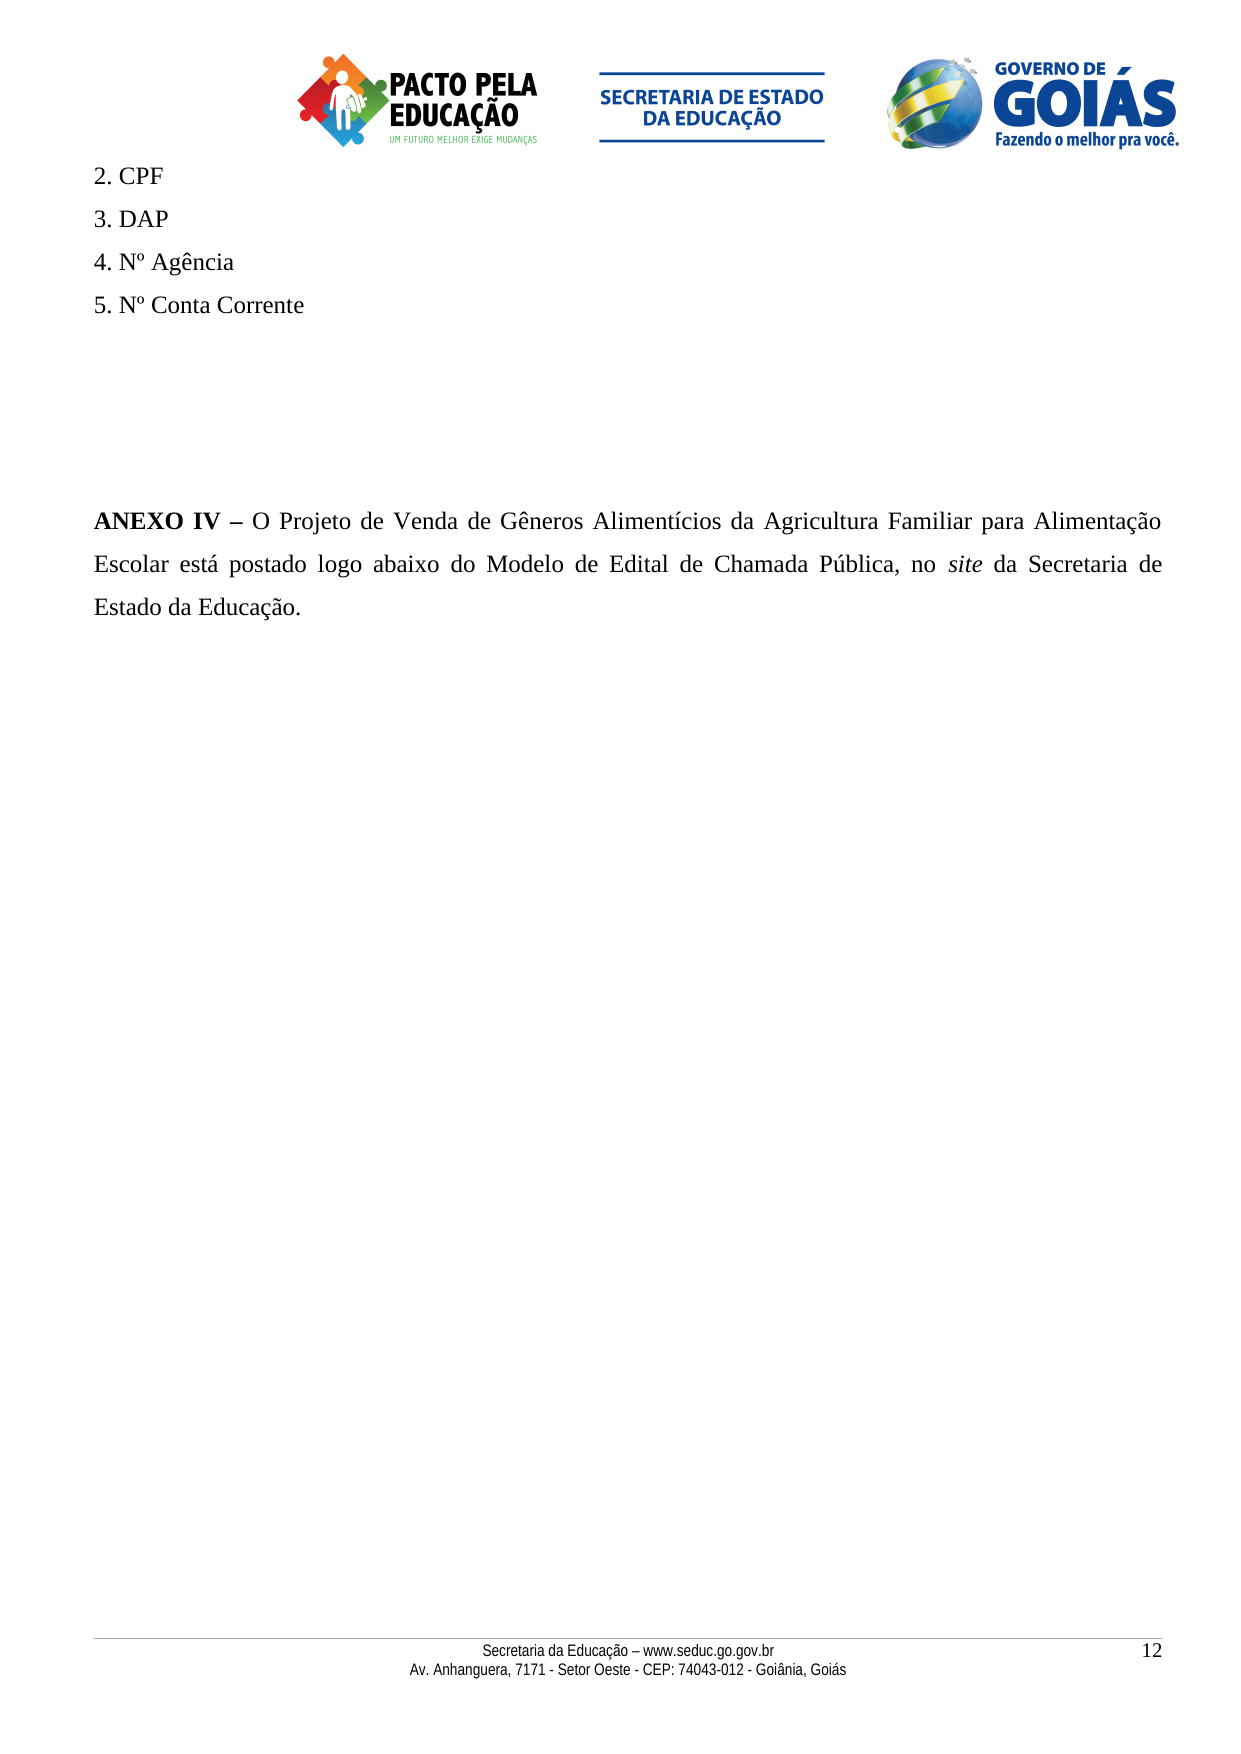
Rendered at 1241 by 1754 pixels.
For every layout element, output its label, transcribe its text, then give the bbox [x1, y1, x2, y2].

picture [288, 49, 1186, 158]
text 3. DAP [94, 204, 1162, 233]
text ANEXO IV – O Projeto de Venda de Gêneros Alimentícios da Agricultura Familiar para Alimentação Escolar está postado logo abaixo do Modelo de Edital de Chamada Pública, no site da Secretaria de Estado da Educação. [94, 506, 1162, 621]
text 2. CPF [94, 161, 1162, 190]
text 5. Nº Conta Corrente [94, 291, 1162, 319]
text 4. Nº Agência [94, 247, 1162, 276]
